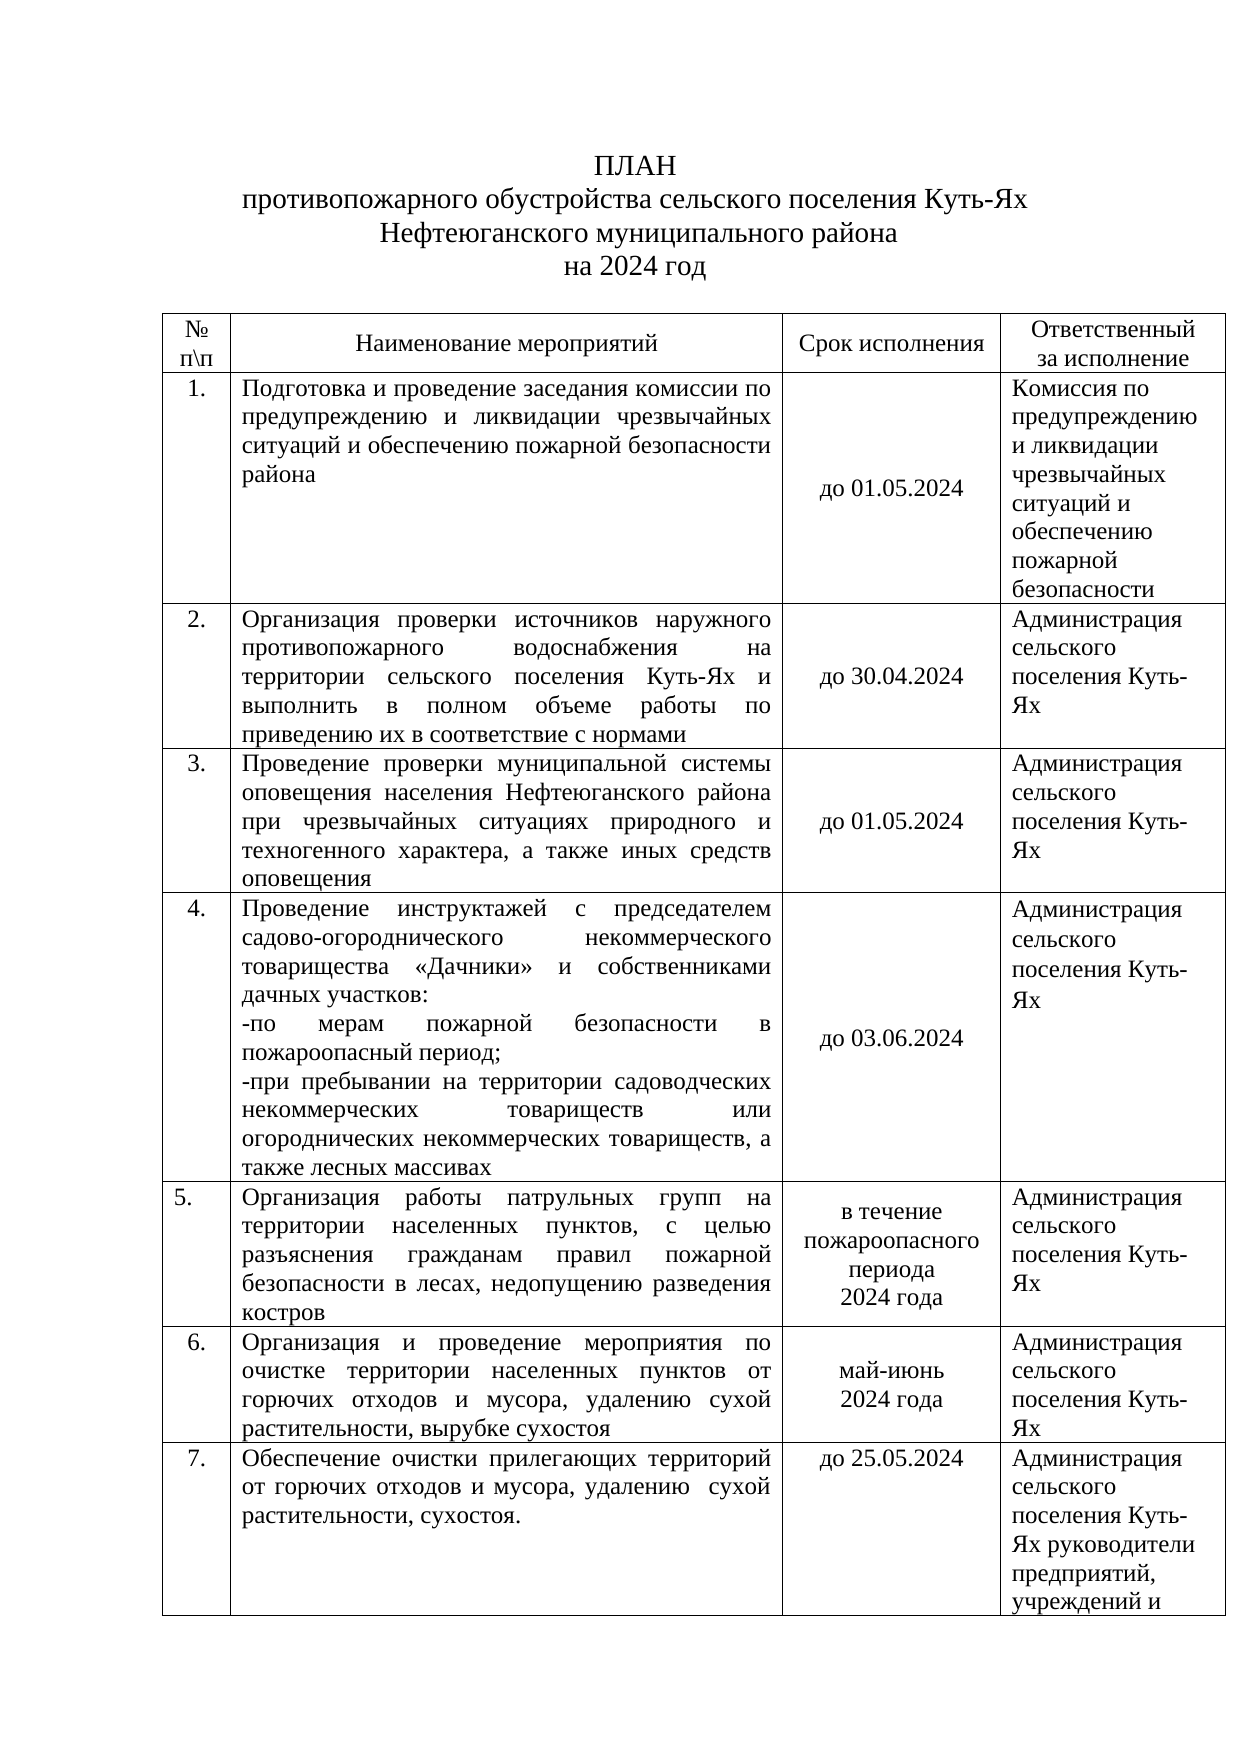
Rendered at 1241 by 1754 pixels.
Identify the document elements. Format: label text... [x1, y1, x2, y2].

table_cell Проведение проверки муниципальной системы оповещения населения Нефтеюганского района при чрезвычайных ситуациях природного и техногенного характера, а также иных средств оповещения [231, 749, 782, 892]
text ПЛАН [89, 148, 1181, 181]
table_header Срок исполнения [783, 314, 1000, 372]
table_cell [1001, 1443, 1225, 1615]
table_cell май-июнь 2024 года [783, 1327, 1000, 1442]
table_cell 3. [163, 749, 230, 892]
table_cell 4. [163, 893, 230, 1181]
table_cell до 01.05.2024 [783, 373, 1000, 603]
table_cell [231, 1443, 782, 1615]
table_cell 7. [163, 1443, 230, 1615]
text Нефтеюганского муниципального района [89, 215, 1181, 248]
table_cell до 25.05.2024 [783, 1443, 1000, 1615]
table_cell в течение пожароопасного периода 2024 года [783, 1182, 1000, 1326]
table_header № п\п [163, 314, 230, 372]
table_cell Подготовка и проведение заседания комиссии по предупреждению и ликвидации чрезвычайных ситуаций и обеспечению пожарной безопасности района [231, 373, 782, 603]
table_cell 6. [163, 1327, 230, 1442]
table_cell Администрация сельского поселения Куть-Ях [1001, 893, 1225, 1181]
table_cell Организация проверки источников наружного противопожарного водоснабжения на территории сельского поселения Куть-Ях и выполнить в полном объеме работы по приведению их в соответствие с нормами [231, 604, 782, 747]
table_cell Администрация сельского поселения Куть-Ях [1001, 1327, 1225, 1442]
table_header Наименование мероприятий [231, 314, 782, 372]
table_cell Организация и проведение мероприятия по очистке территории населенных пунктов от горючих отходов и мусора, удалению сухой растительности, вырубке сухостоя [231, 1327, 782, 1442]
table_cell до 30.04.2024 [783, 604, 1000, 747]
table_cell Администрация сельского поселения Куть-Ях [1001, 749, 1225, 892]
table_cell Комиссия по предупреждению и ликвидации чрезвычайных ситуаций и обеспечению пожарной безопасности [1001, 373, 1225, 603]
table_cell Организация работы патрульных групп на территории населенных пунктов, с целью разъяснения гражданам правил пожарной безопасности в лесах, недопущению разведения костров [231, 1182, 782, 1326]
table_cell 2. [163, 604, 230, 747]
table_cell 5. [163, 1182, 230, 1326]
table_header Ответственный за исполнение [1001, 314, 1225, 372]
table_cell Проведение инструктажей с председателем садово-огороднического некоммерческого товарищества «Дачники» и собственниками дачных участков: -по мерам пожарной безопасности в пожароопасный период; -при пребывании на территории садоводческих некоммерческих товариществ или огороднических некоммерческих товариществ, а также лесных массивах [231, 893, 782, 1181]
table_cell до 03.06.2024 [783, 893, 1000, 1181]
table_cell Администрация сельского поселения Куть-Ях [1001, 1182, 1225, 1326]
text противопожарного обустройства сельского поселения Куть-Ях [89, 181, 1181, 215]
text на 2024 год [89, 248, 1181, 282]
table_cell до 01.05.2024 [783, 749, 1000, 892]
table_cell Администрация сельского поселения Куть-Ях [1001, 604, 1225, 747]
table_cell 1. [163, 373, 230, 603]
